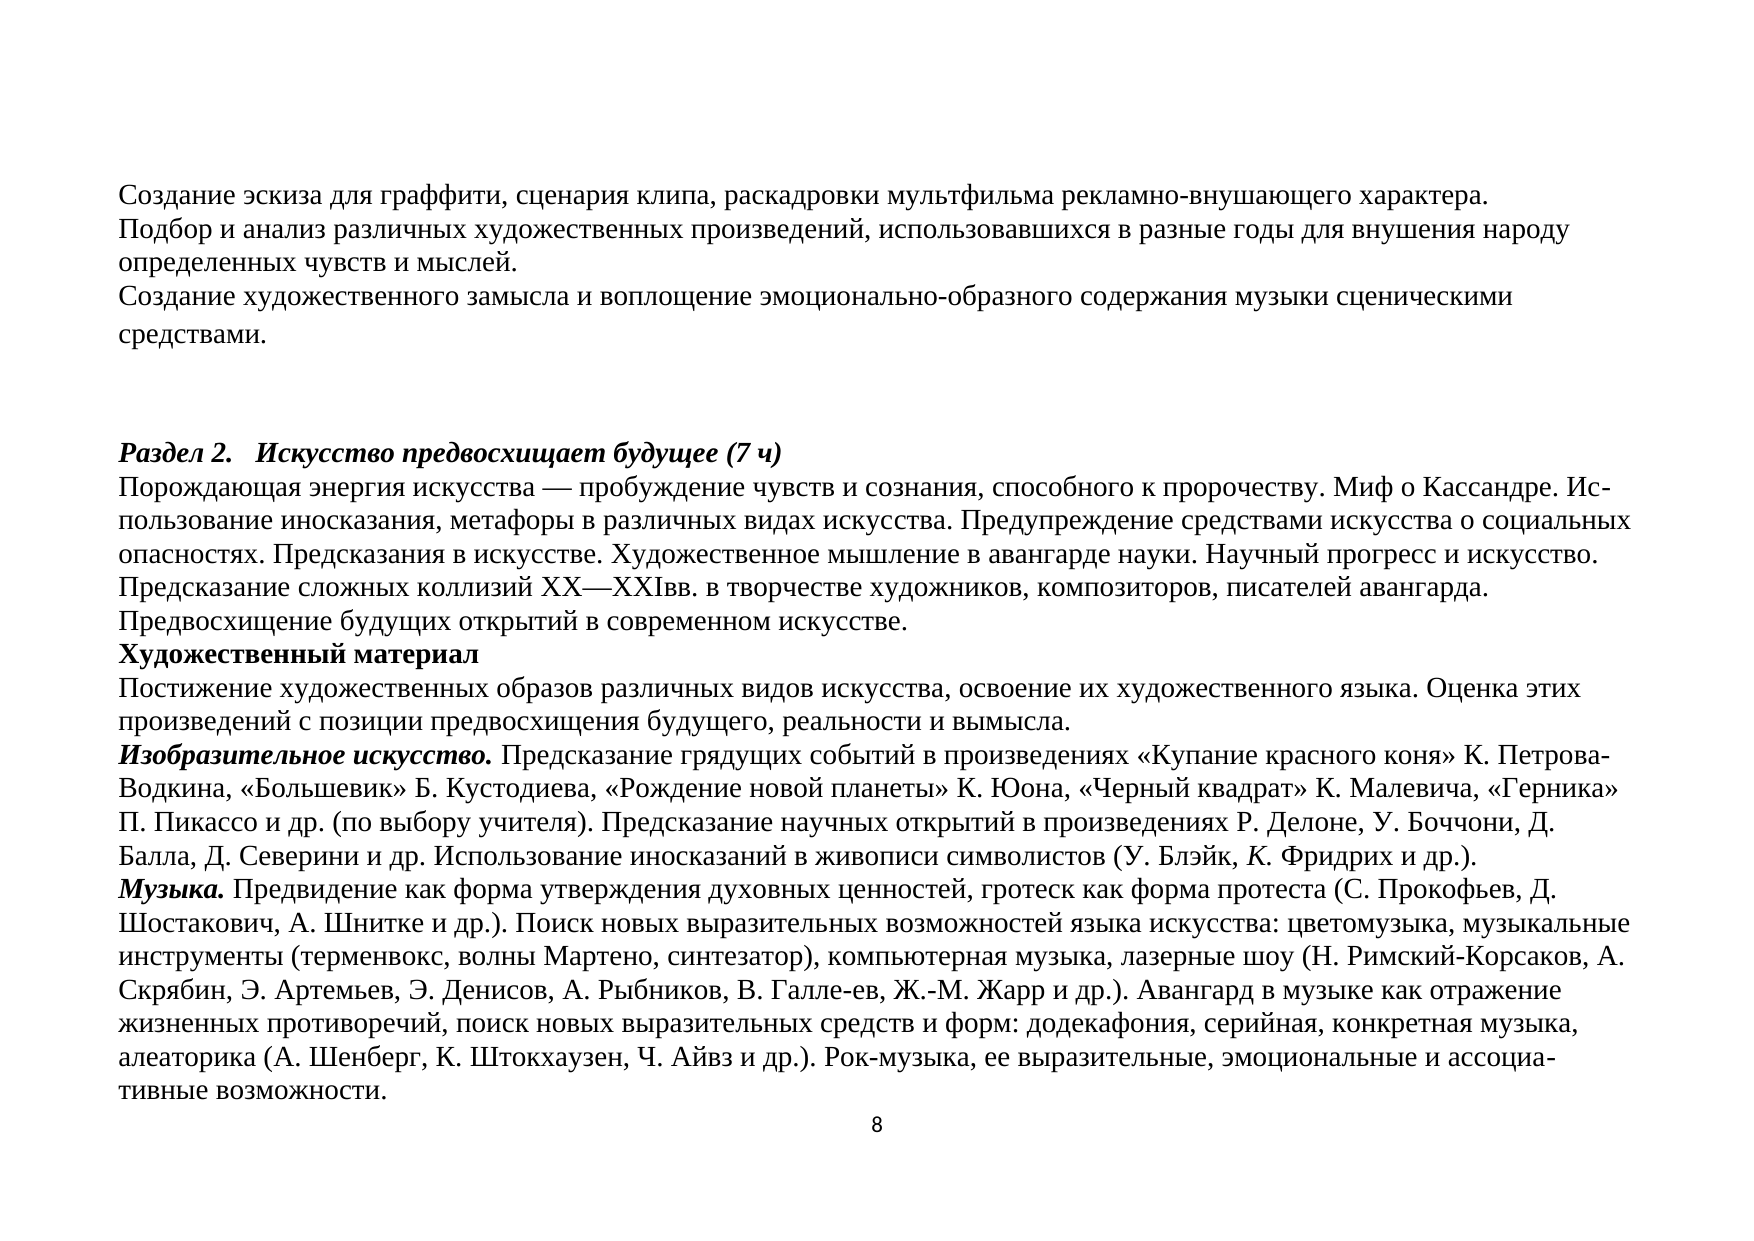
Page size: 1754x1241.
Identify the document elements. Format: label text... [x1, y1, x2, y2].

text Раздел 2. Искусство предвосхищает будущее (7 ч) [118, 435, 1636, 469]
text Порождающая энергия искусства — пробуждение чувств и сознания, способного к пророчеству. Миф о Кассандре. Использование иносказания, метафоры в различных видах искусства. Предупреждение средствами искусства о социальных опасностях. Предсказания в искусстве. Художественное мышление в авангарде науки. Научный прогресс и искусство. Предсказание сложных коллизий XX—XXIвв. в творчестве художников, композиторов, писателей авангарда. Предвосхищение будущих открытий в современном искусстве. [118, 469, 1636, 636]
text Изобразительное искусство. Предсказание грядущих событий в произведениях «Купание красного коня» К. Петрова-Водкина, «Большевик» Б. Кустодиева, «Рождение новой планеты» К. Юона, «Черный квадрат» К. Малевича, «Герника» П. Пикассо и др. (по выбору учителя). Предсказание научных открытий в произведениях Р. Делоне, У. Боччони, Д. Балла, Д. Северини и др. Использование иносказаний в живописи символистов (У. Блэйк, К. Фридрих и др.). [118, 737, 1636, 871]
text Создание эскиза для граффити, сценария клипа, раскадровки мультфильма рекламно-внушающего характера. [118, 177, 1636, 211]
text Подбор и анализ различных художественных произведений, использовавшихся в разные годы для внушения народу определенных чувств и мыслей. [118, 211, 1636, 278]
text Музыка. Предвидение как форма утверждения духовных ценностей, гротеск как форма протеста (С. Прокофьев, Д. Шостакович, А. Шнитке и др.). Поиск новых выразительных возможностей языка искусства: цветомузыка, музыкальные инструменты (терменвокс, волны Мартено, синтезатор), компьютерная музыка, лазерные шоу (Н. Римский-Корсаков, А. Скрябин, Э. Артемьев, Э. Денисов, А. Рыбников, В. Галле-ев, Ж.-М. Жарр и др.). Авангард в музыке как отражение жизненных противоречий, поиск новых выразительных средств и форм: додекафония, серийная, конкретная музыка, алеаторика (А. Шенберг, К. Штокхаузен, Ч. Айвз и др.). Рок-музыка, ее выразительные, эмоциональные и ассоциативные возможности. [118, 871, 1636, 1106]
text Создание художественного замысла и воплощение эмоционально-образного содержания музыки сценическими средствами. [118, 278, 1636, 350]
text Художественный материал [118, 636, 1636, 670]
text Постижение художественных образов различных видов искусства, освоение их художественного языка. Оценка этих произведений с позиции предвосхищения будущего, реальности и вымысла. [118, 670, 1636, 737]
